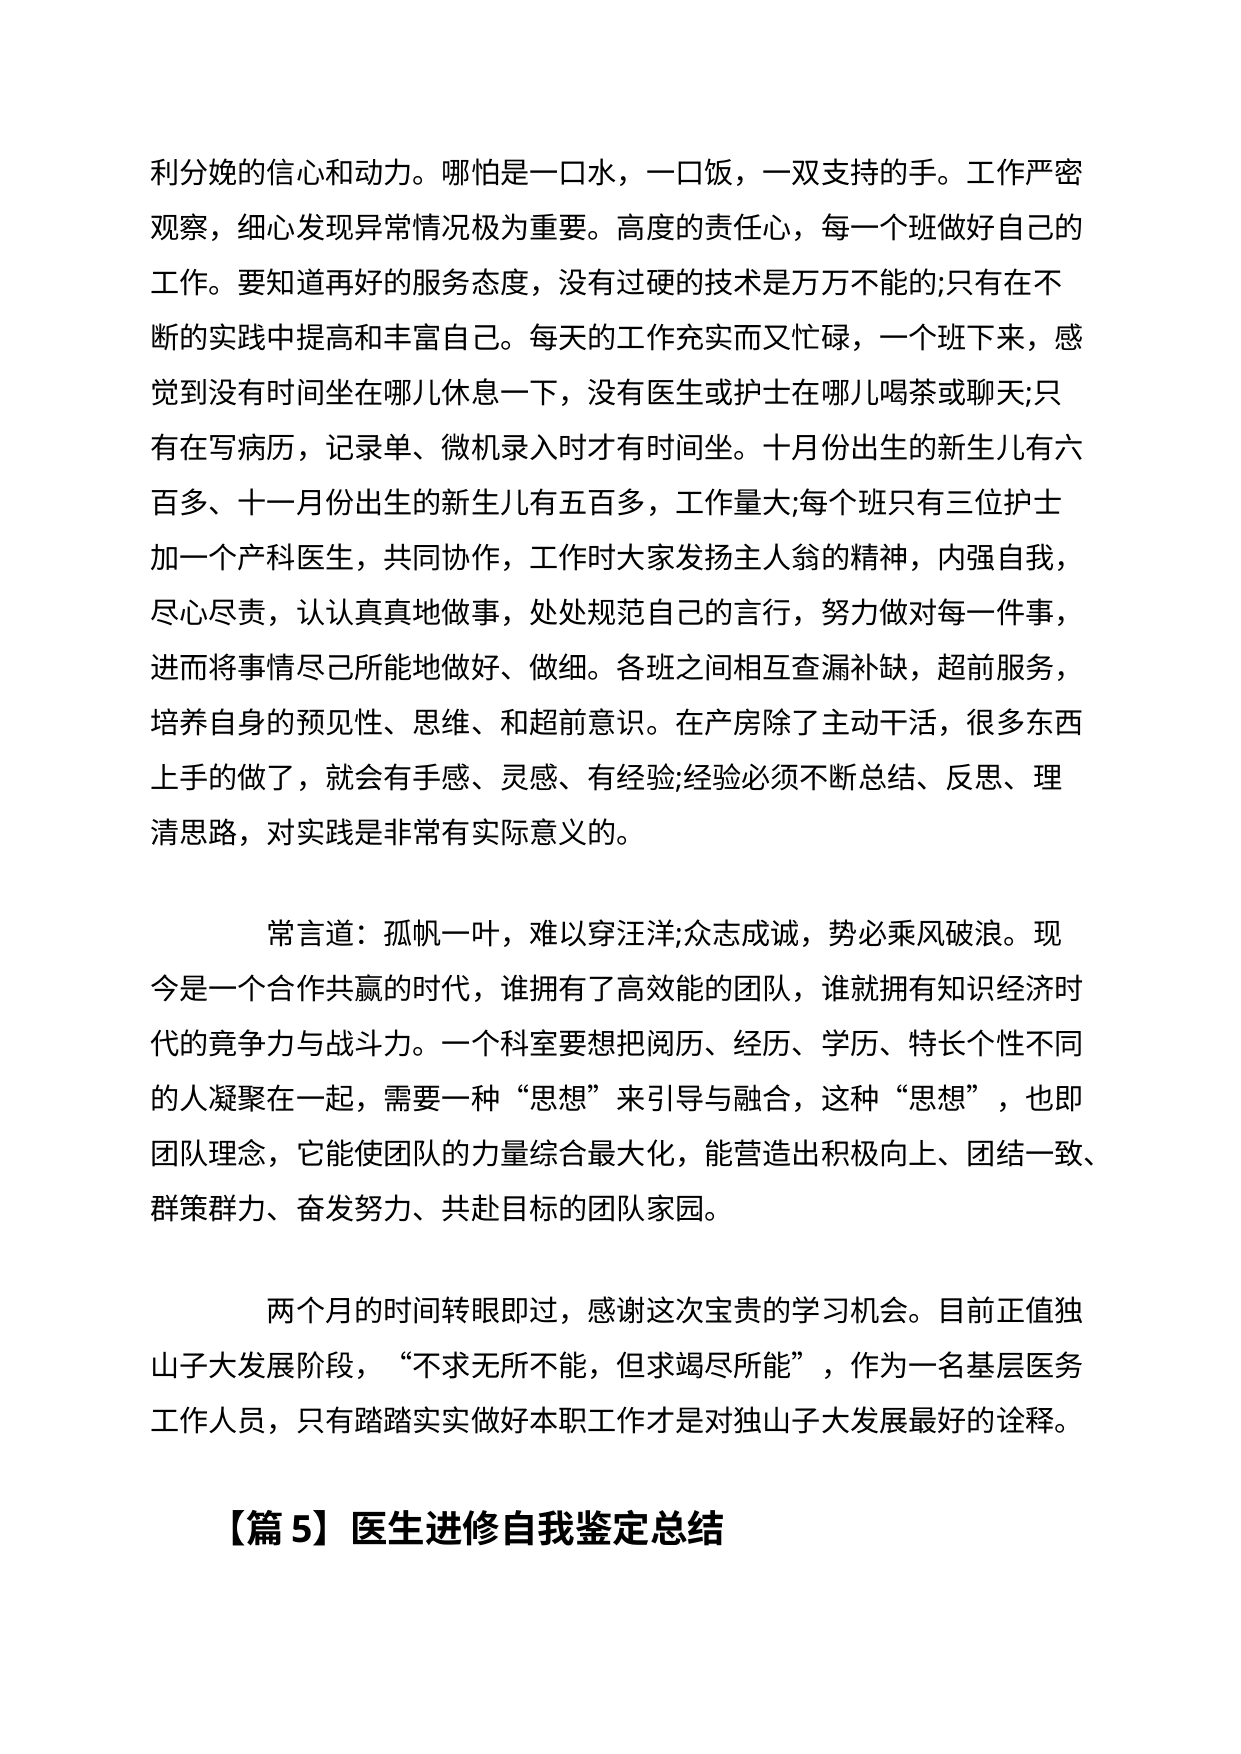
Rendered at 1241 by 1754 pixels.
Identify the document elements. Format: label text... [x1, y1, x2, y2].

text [150, 150, 1090, 851]
text 常言道：孤帆一叶，难以穿汪洋;众志成诚，势必乘风破浪。现今是一个合作共赢的时代，谁拥有了高效能的团队，谁就拥有知识经济时代的竟争力与战斗力。一个科室要想把阅历、经历、学历、特长个性不同的人凝聚在一起，需要一种“思想”来引导与融合，这种“思想”，也即团队理念，它能使团队的力量综合最大化，能营造出积极向上、团结一致、群策群力、奋发努力、共赴目标的团队家园。 [150, 911, 1090, 1228]
text 【篇5】医生进修自我鉴定总结 [150, 1499, 1090, 1553]
text 两个月的时间转眼即过，感谢这次宝贵的学习机会。目前正值独山子大发展阶段，“不求无所不能，但求竭尽所能”，作为一名基层医务工作人员，只有踏踏实实做好本职工作才是对独山子大发展最好的诠释。 [150, 1287, 1090, 1439]
